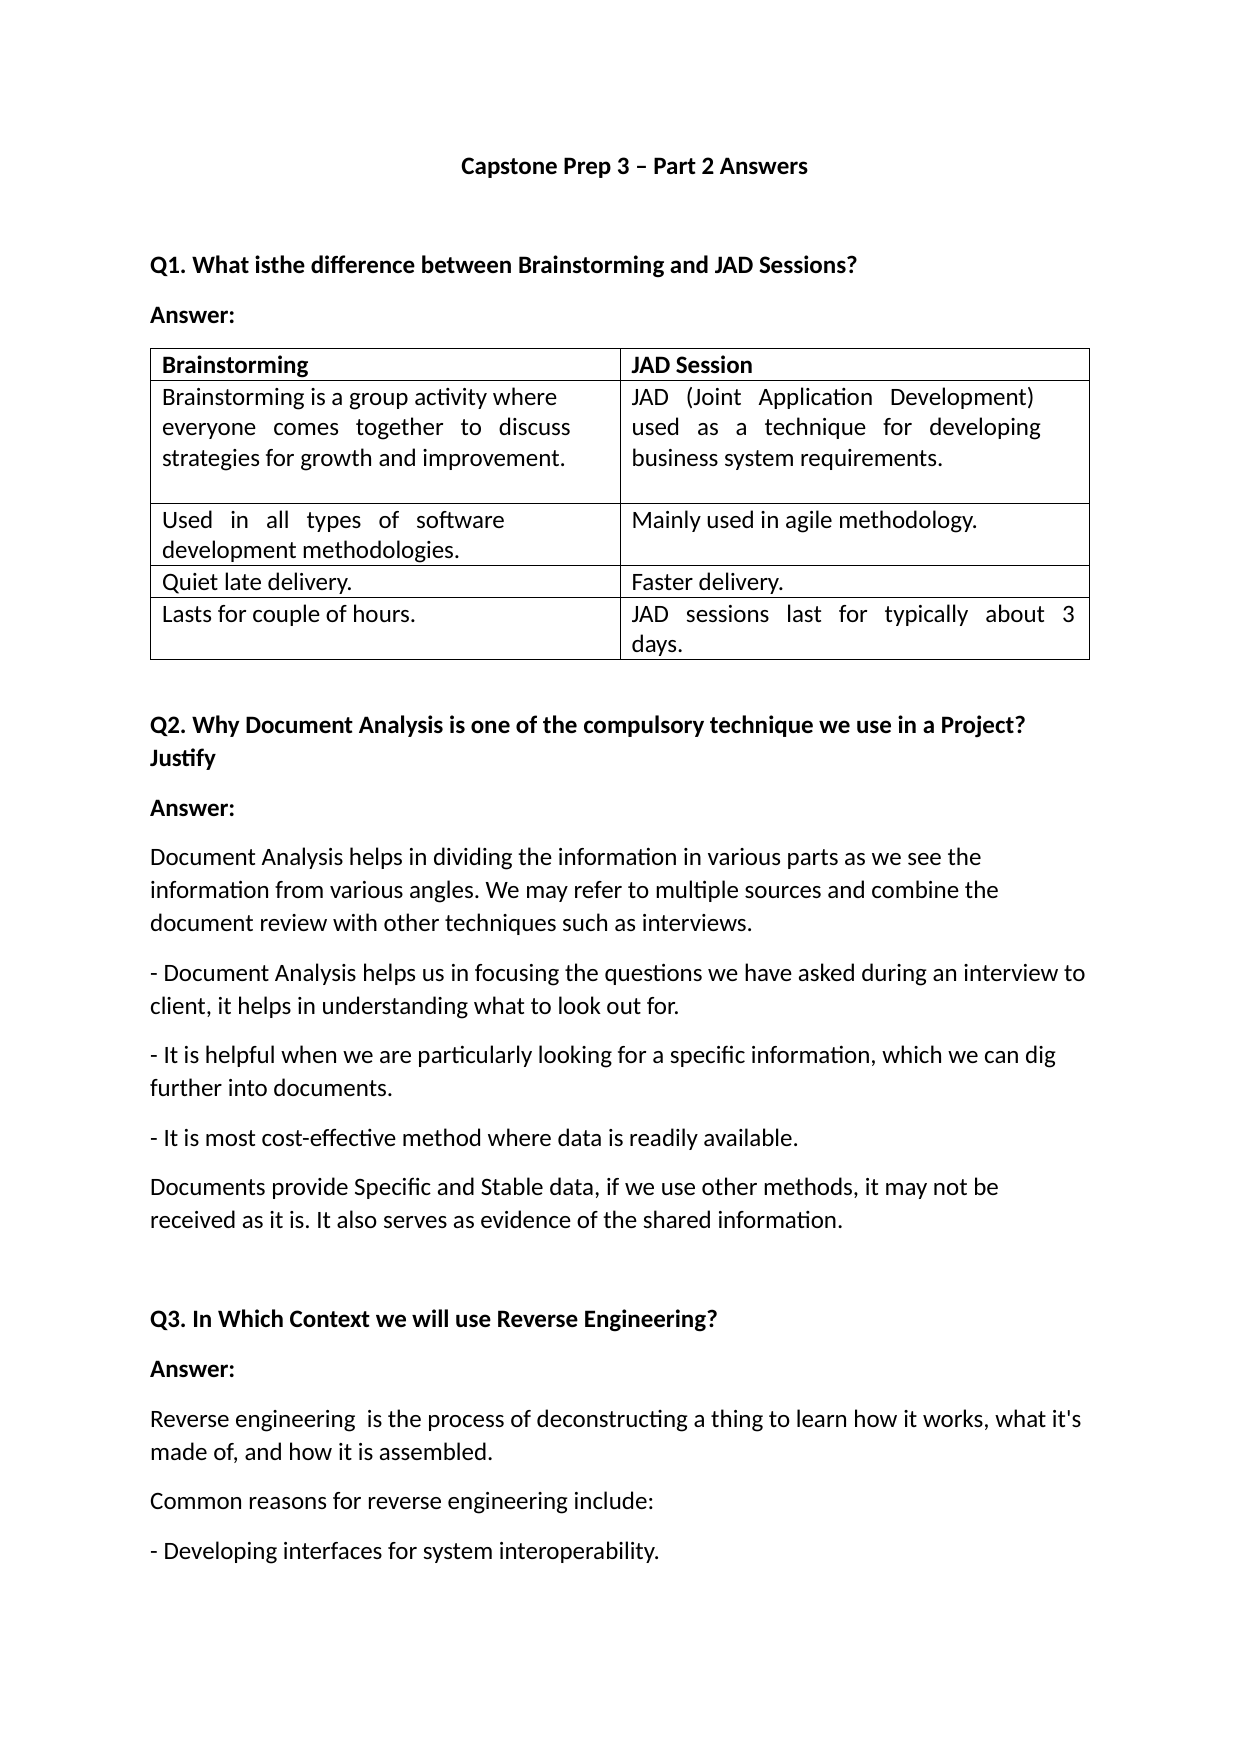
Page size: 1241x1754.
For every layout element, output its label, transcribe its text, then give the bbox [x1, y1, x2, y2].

text - It is most cost-effective method where data is readily available. [150, 1122, 1090, 1152]
table_cell Used in all types of software development methodologies. [151, 504, 620, 565]
text Documents provide Specific and Stable data, if we use other methods, it may not be received as it is. It also serves as evidence of the shared information. [150, 1171, 1090, 1235]
text Q2. Why Document Analysis is one of the compulsory technique we use in a Project? Justify [150, 709, 1090, 773]
text Answer: [150, 1353, 1090, 1384]
text Answer: [150, 792, 1090, 822]
text - Developing interfaces for system interoperability. [150, 1535, 1090, 1565]
table_cell Quiet late delivery. [151, 566, 620, 597]
text Answer: [150, 299, 1090, 329]
table_cell Lasts for couple of hours. [151, 598, 620, 659]
table_cell JAD sessions last for typically about 3 days. [621, 598, 1089, 659]
text Q1. What isthe difference between Brainstorming and JAD Sessions? [150, 249, 1090, 280]
text Common reasons for reverse engineering include: [150, 1485, 1090, 1516]
table_header Brainstorming [151, 349, 620, 380]
text Document Analysis helps in dividing the information in various parts as we see the information from various angles. We may refer to multiple sources and combine the document review with other techniques such as interviews. [150, 841, 1090, 938]
text Reverse engineering is the process of deconstructing a thing to learn how it works, what it's made of, and how it is assembled. [150, 1403, 1090, 1466]
table_cell Mainly used in agile methodology. [621, 504, 1089, 565]
table_cell Brainstorming is a group activity where everyone comes together to discuss strategies for growth and improvement. [151, 381, 620, 503]
text Capstone Prep 3 – Part 2 Answers [150, 150, 1090, 181]
table_cell Faster delivery. [621, 566, 1089, 597]
table_header JAD Session [621, 349, 1089, 380]
table_cell JAD (Joint Application Development) used as a technique for developing business system requirements. [621, 381, 1089, 503]
text Q3. In Which Context we will use Reverse Engineering? [150, 1303, 1090, 1334]
text - It is helpful when we are particularly looking for a specific information, which we can dig further into documents. [150, 1039, 1090, 1103]
text - Document Analysis helps us in focusing the questions we have asked during an interview to client, it helps in understanding what to look out for. [150, 957, 1090, 1020]
